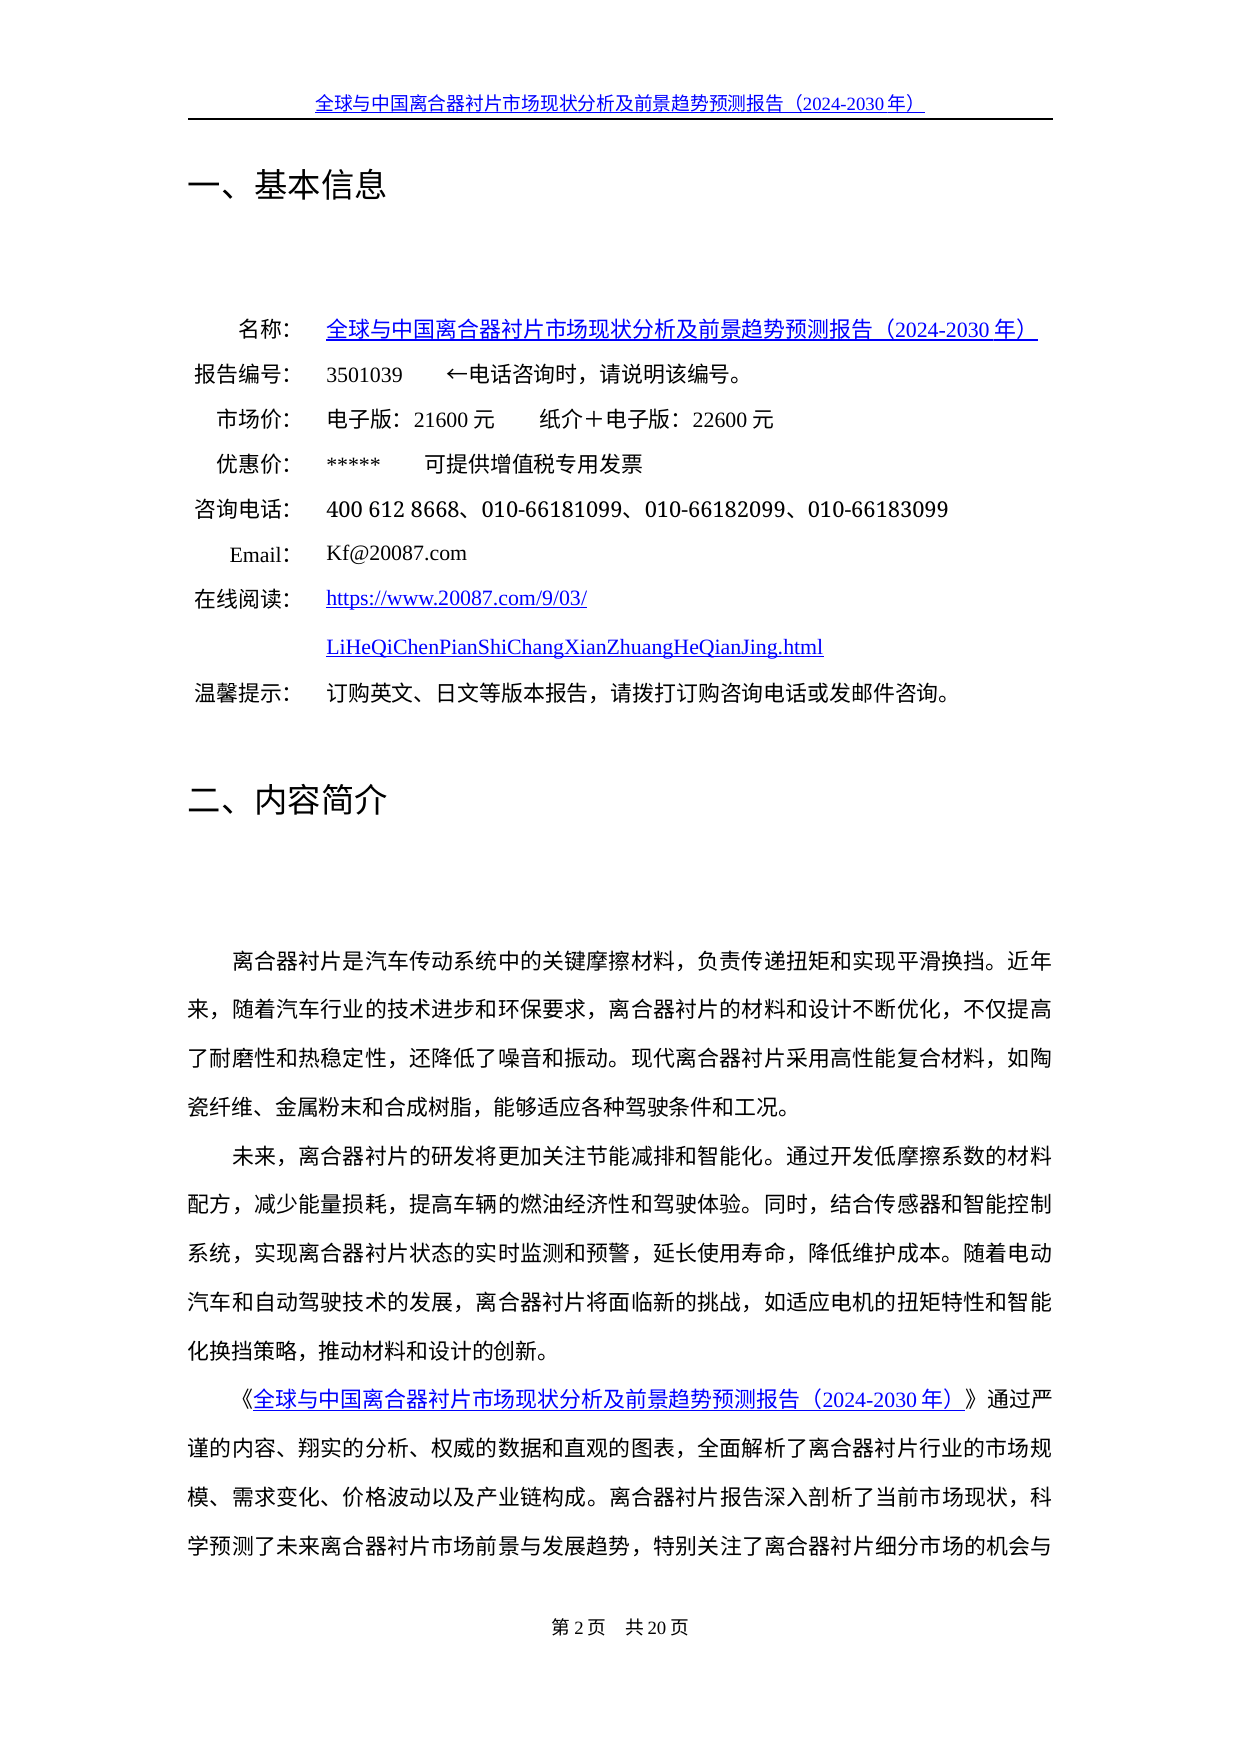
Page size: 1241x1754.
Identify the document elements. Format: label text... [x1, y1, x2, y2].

table_cell 订购英文、日文等版本报告，请拨打订购咨询电话或发邮件咨询。 [315, 675, 1073, 720]
table_cell 电子版：21600 元 纸介＋电子版：22600 元 [315, 402, 1073, 447]
table_cell 优惠价： [167, 447, 315, 492]
title 一、基本信息 [187, 150, 1053, 215]
table_cell [315, 582, 1073, 675]
table_cell 在线阅读： [167, 582, 315, 675]
table_cell ***** 可提供增值税专用发票 [315, 447, 1073, 492]
table_cell 报告编号： [167, 357, 315, 402]
table_cell Kf@20087.com [315, 537, 1073, 582]
table_header 全球与中国离合器衬片市场现状分析及前景趋势预测报告（2024-2030年） [315, 312, 1073, 357]
table_cell 咨询电话： [167, 492, 315, 537]
table_header 名称： [167, 312, 315, 357]
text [187, 943, 1053, 1561]
table_cell 3501039 ←电话咨询时，请说明该编号。 [315, 357, 1073, 402]
title 二、内容简介 [187, 766, 1053, 831]
table_cell 400 612 8668、010-66181099、010-66182099、010-66183099 [315, 492, 1073, 537]
table_cell 市场价： [167, 402, 315, 447]
table_cell Email： [167, 537, 315, 582]
table_cell 温馨提示： [167, 675, 315, 720]
